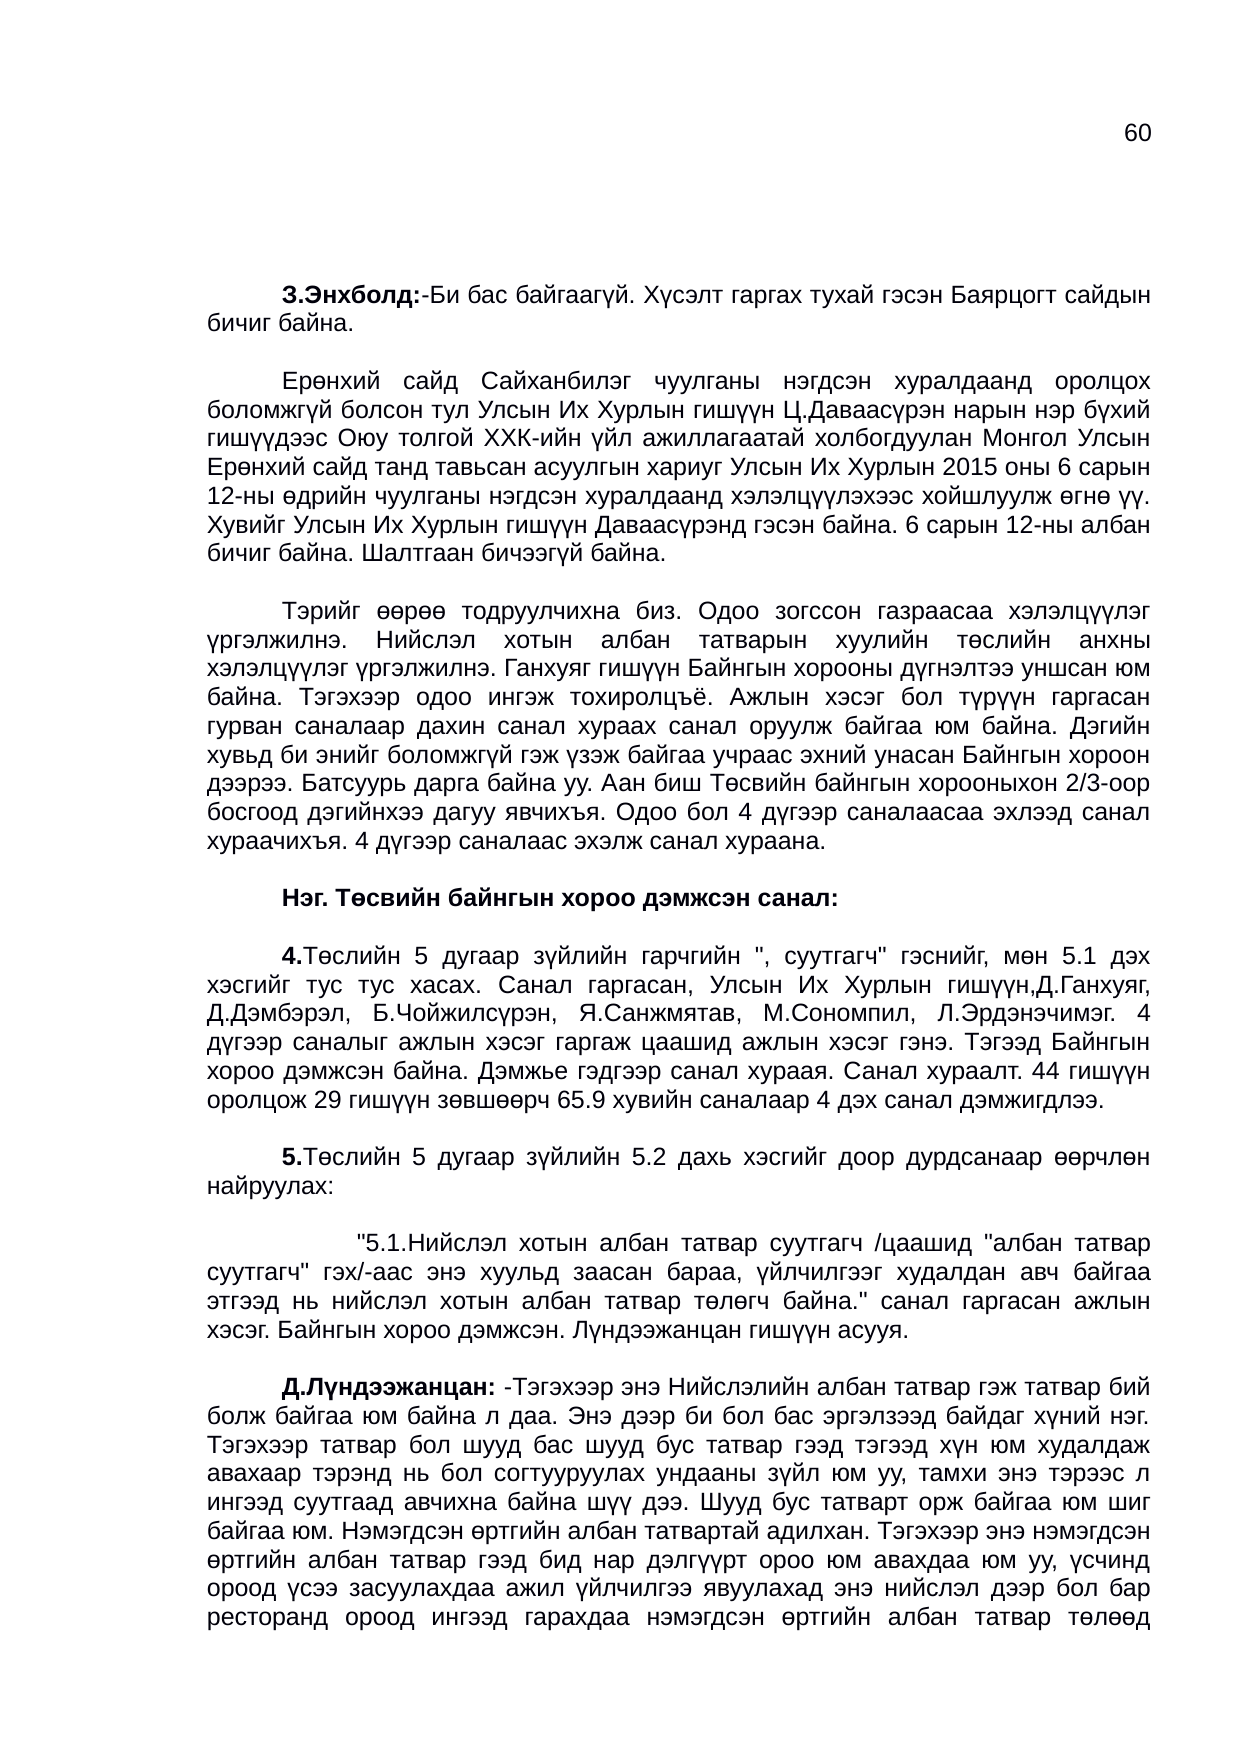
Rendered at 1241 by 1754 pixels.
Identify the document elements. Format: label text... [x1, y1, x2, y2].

text "5.1.Нийслэл хотын албан татвар суутгагч /цаашид "албан татвар суутгагч" гэх/-аас энэ хуульд заасан бараа, үйлчилгээг худалдан авч байгаа этгээд нь нийслэл хотын албан татвар төлөгч байна." санал гаргасан ажлын хэсэг. Байнгын хороо дэмжсэн. Лүндээжанцан гишүүн асууя. [207, 1228, 1152, 1343]
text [207, 1372, 1152, 1631]
text Тэрийг өөрөө тодруулчихна биз. Одоо зогссон газраасаа хэлэлцүүлэг үргэлжилнэ. Нийслэл хотын албан татварын хуулийн төслийн анхны хэлэлцүүлэг үргэлжилнэ. Ганхуяг гишүүн Байнгын хорооны дүгнэлтээ уншсан юм байна. Тэгэхээр одоо ингэж тохиролцъё. Ажлын хэсэг бол түрүүн гаргасан гурван саналаар дахин санал хураах санал оруулж байгаа юм байна. Дэгийн хувьд би энийг боломжгүй гэж үзэж байгаа учраас эхний унасан Байнгын хороон дээрээ. Батсуурь дарга байна уу. Аан биш Төсвийн байнгын хорооныхон 2/3-оор босгоод дэгийнхээ дагуу явчихъя. Одоо бол 4 дүгээр саналаасаа эхлээд санал хураачихъя. 4 дүгээр саналаас эхэлж санал хураана. [207, 596, 1152, 855]
text Ерөнхий сайд Сайханбилэг чуулганы нэгдсэн хуралдаанд оролцох боломжгүй болсон тул Улсын Их Хурлын гишүүн Ц.Даваасүрэн нарын нэр бүхий гишүүдээс Оюу толгой ХХК-ийн үйл ажиллагаатай холбогдуулан Монгол Улсын Ерөнхий сайд танд тавьсан асуулгын хариуг Улсын Их Хурлын 2015 оны 6 сарын 12-ны өдрийн чуулганы нэгдсэн хуралдаанд хэлэлцүүлэхээс хойшлуулж өгнө үү. Хувийг Улсын Их Хурлын гишүүн Даваасүрэнд гэсэн байна. 6 сарын 12-ны албан бичиг байна. Шалтгаан бичээгүй байна. [207, 366, 1152, 567]
text З.Энхболд:-Би бас байгаагүй. Хүсэлт гаргах тухай гэсэн Баярцогт сайдын бичиг байна. [207, 280, 1152, 337]
text 4.Төслийн 5 дугаар зүйлийн гарчгийн ", суутгагч" гэснийг, мөн 5.1 дэх хэсгийг тус тус хасах. Санал гаргасан, Улсын Их Хурлын гишүүн,Д.Ганхуяг, Д.Дэмбэрэл, Б.Чойжилсүрэн, Я.Санжмятав, М.Сономпил, Л.Эрдэнэчимэг. 4 дүгээр саналыг ажлын хэсэг гаргаж цаашид ажлын хэсэг гэнэ. Тэгээд Байнгын хороо дэмжсэн байна. Дэмжье гэдгээр санал хураая. Санал хураалт. 44 гишүүн оролцож 29 гишүүн зөвшөөрч 65.9 хувийн саналаар 4 дэх санал дэмжигдлээ. [207, 941, 1152, 1113]
text Нэг. Төсвийн байнгын хороо дэмжсэн санал: [207, 883, 1152, 912]
text 5.Төслийн 5 дугаар зүйлийн 5.2 дахь хэсгийг доор дурдсанаар өөрчлөн найруулах: [207, 1142, 1152, 1200]
